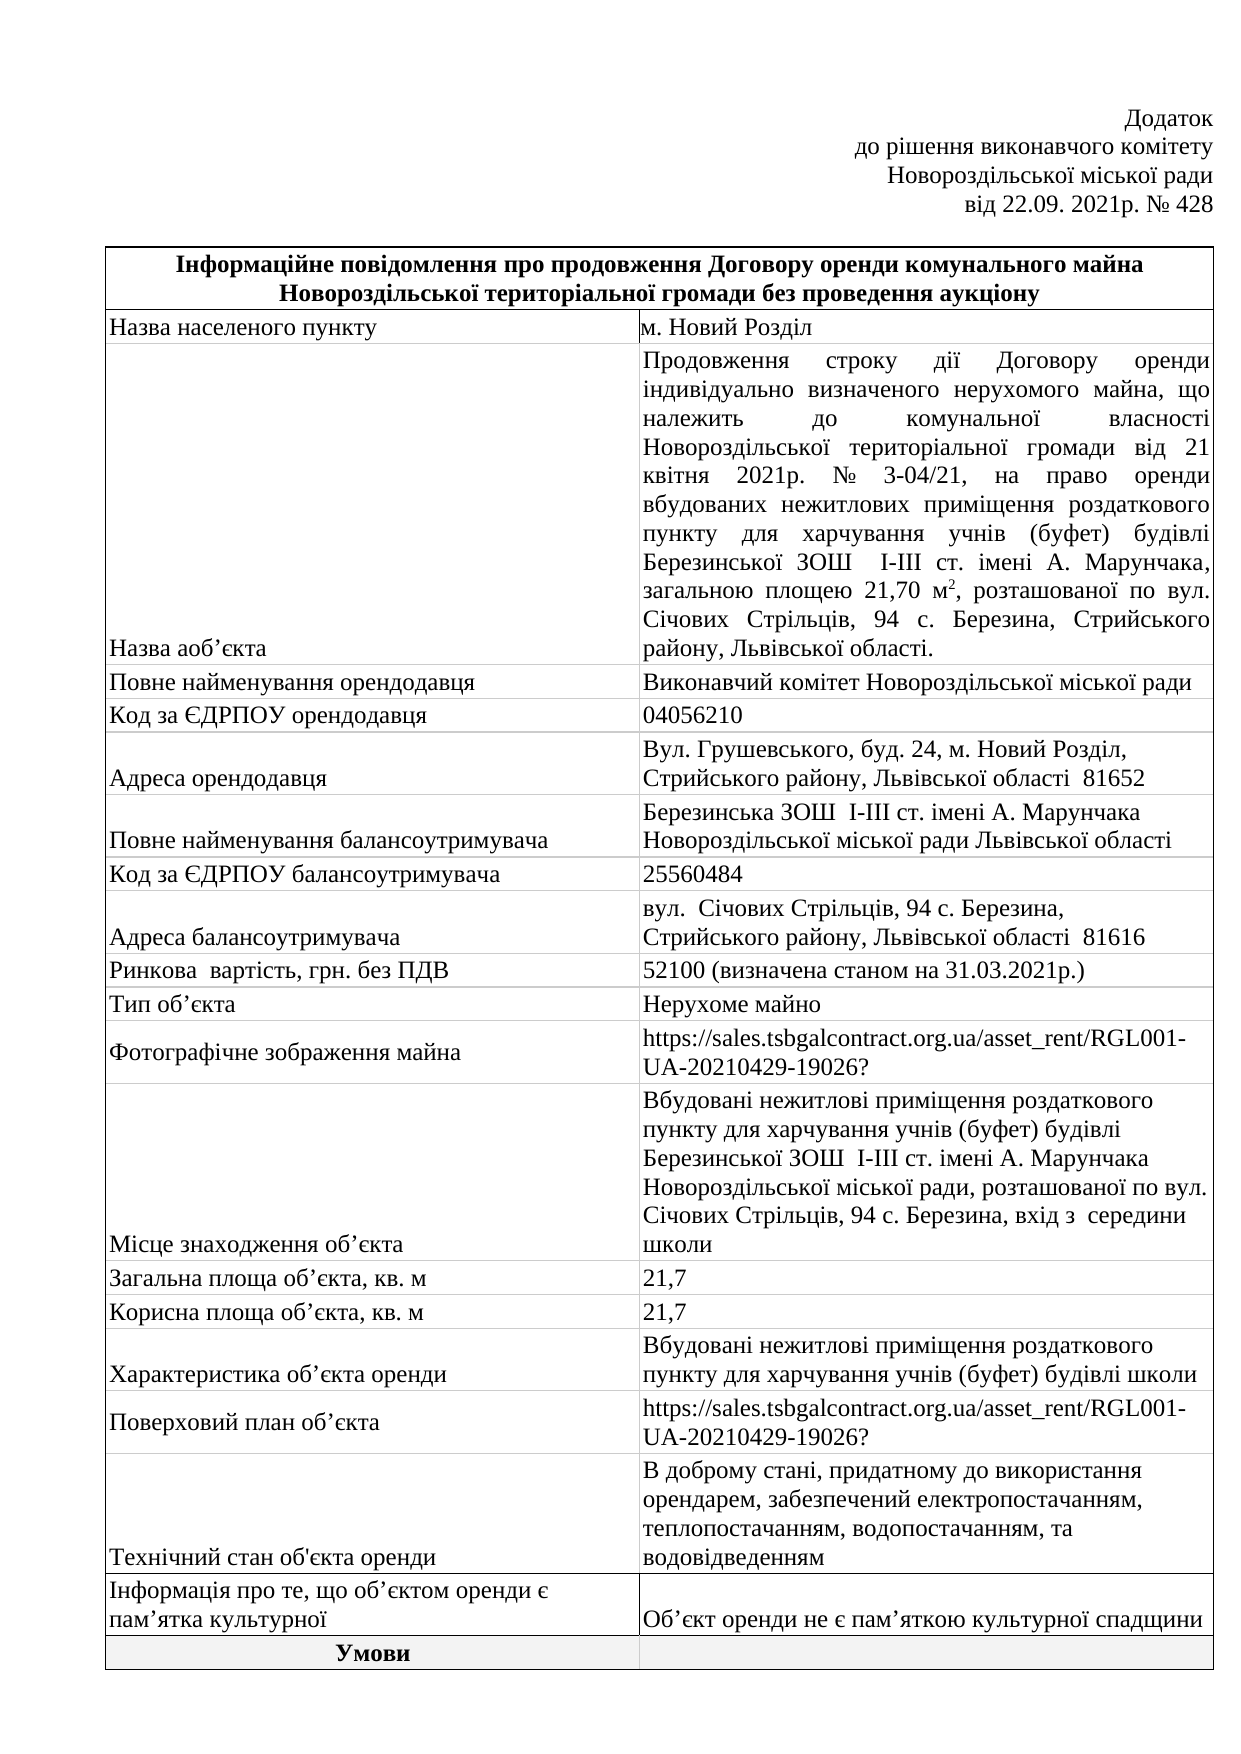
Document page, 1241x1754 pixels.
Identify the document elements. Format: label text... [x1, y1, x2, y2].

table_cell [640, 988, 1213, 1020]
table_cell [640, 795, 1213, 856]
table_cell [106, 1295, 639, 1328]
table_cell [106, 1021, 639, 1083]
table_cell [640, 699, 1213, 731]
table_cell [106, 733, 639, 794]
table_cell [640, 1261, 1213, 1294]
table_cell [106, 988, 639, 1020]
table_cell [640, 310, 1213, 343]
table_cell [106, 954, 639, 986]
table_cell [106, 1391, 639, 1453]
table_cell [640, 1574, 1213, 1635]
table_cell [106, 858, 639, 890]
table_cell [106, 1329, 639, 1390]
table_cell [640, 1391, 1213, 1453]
text до рішення виконавчого комітету [118, 131, 1213, 160]
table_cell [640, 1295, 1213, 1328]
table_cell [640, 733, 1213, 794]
text Новороздільської міської ради [118, 160, 1213, 189]
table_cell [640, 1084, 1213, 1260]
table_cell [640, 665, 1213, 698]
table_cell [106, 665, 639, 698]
text від 22.09. 2021р. № 428 [118, 189, 1213, 218]
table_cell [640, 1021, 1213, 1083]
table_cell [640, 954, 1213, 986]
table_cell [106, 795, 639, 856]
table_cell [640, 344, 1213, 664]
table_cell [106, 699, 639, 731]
text Додаток [118, 103, 1213, 131]
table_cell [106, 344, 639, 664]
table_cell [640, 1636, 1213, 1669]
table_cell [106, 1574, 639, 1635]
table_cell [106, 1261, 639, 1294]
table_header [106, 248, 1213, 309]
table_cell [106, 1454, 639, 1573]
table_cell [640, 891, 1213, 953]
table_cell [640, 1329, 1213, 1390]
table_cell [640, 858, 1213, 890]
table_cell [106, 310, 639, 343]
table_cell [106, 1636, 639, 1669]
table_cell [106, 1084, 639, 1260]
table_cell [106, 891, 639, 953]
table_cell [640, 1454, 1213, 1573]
